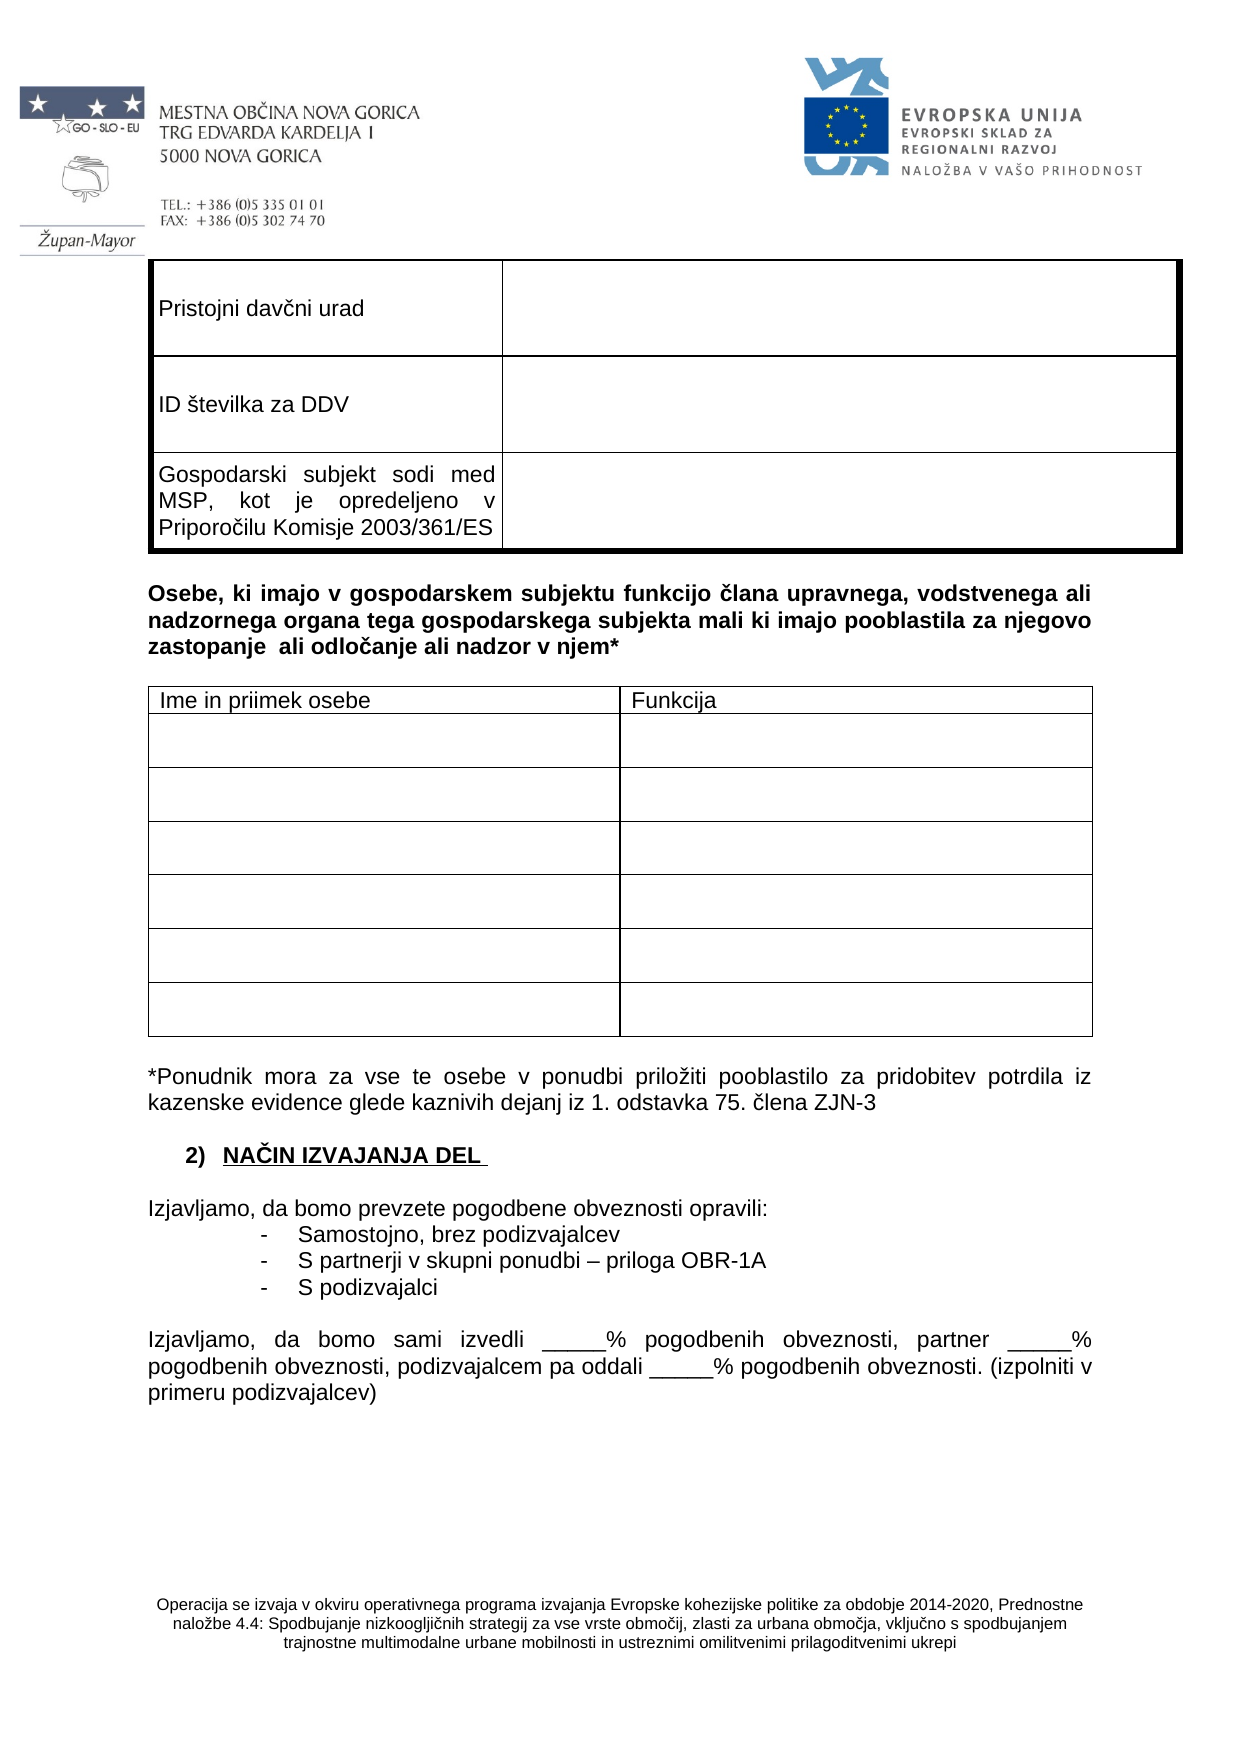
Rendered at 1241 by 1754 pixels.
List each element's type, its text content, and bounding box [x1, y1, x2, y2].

table_cell Gospodarski subjekt sodi med MSP, kot je opredeljeno v Priporočilu Komisje 2003/361/ES [154, 453, 502, 548]
list Samostojno, brez podizvajalcev [260, 1221, 1093, 1247]
table_cell [149, 875, 619, 928]
text Izjavljamo, da bomo prevzete pogodbene obveznosti opravili: [148, 1195, 1093, 1221]
table_cell Pristojni davčni urad [154, 261, 502, 355]
picture [19, 86, 424, 260]
table_cell [621, 714, 1092, 767]
table_cell [621, 822, 1092, 874]
list NAČIN IZVAJANJA DEL [185, 1142, 1093, 1168]
table_header Funkcija [621, 687, 1092, 713]
table_cell [149, 714, 619, 767]
text Izjavljamo, da bomo sami izvedli _____% pogodbenih obveznosti, partner _____% pogodbenih obveznosti, podizvajalcem pa oddali _____% pogodbenih obveznosti. (izpolniti v primeru podizvajalcev) [148, 1326, 1093, 1406]
table_cell [621, 875, 1092, 928]
table_cell [503, 261, 1176, 355]
table_cell ID številka za DDV [154, 357, 502, 451]
text *Ponudnik mora za vse te osebe v ponudbi priložiti pooblastilo za pridobitev potrdila iz kazenske evidence glede kaznivih dejanj iz 1. odstavka 75. člena ZJN-3 [148, 1063, 1093, 1116]
table_cell [621, 983, 1092, 1036]
table_cell [149, 929, 619, 982]
table_cell [503, 453, 1176, 548]
list S partnerji v skupni ponudbi – priloga OBR-1A [260, 1247, 1093, 1274]
list S podizvajalci [260, 1274, 1093, 1300]
table_cell [621, 929, 1092, 982]
table_cell [621, 768, 1092, 821]
table_cell [149, 983, 619, 1036]
text Osebe, ki imajo v gospodarskem subjektu funkcijo člana upravnega, vodstvenega ali nadzornega organa tega gospodarskega subjekta mali ki imajo pooblastila za njegovo zastopanje ali odločanje ali nadzor v njem* [148, 580, 1093, 659]
table_cell [503, 357, 1176, 451]
table_cell [149, 822, 619, 874]
table_header Ime in priimek osebe [149, 687, 619, 713]
picture [717, 7, 1187, 233]
table_cell [149, 768, 619, 821]
